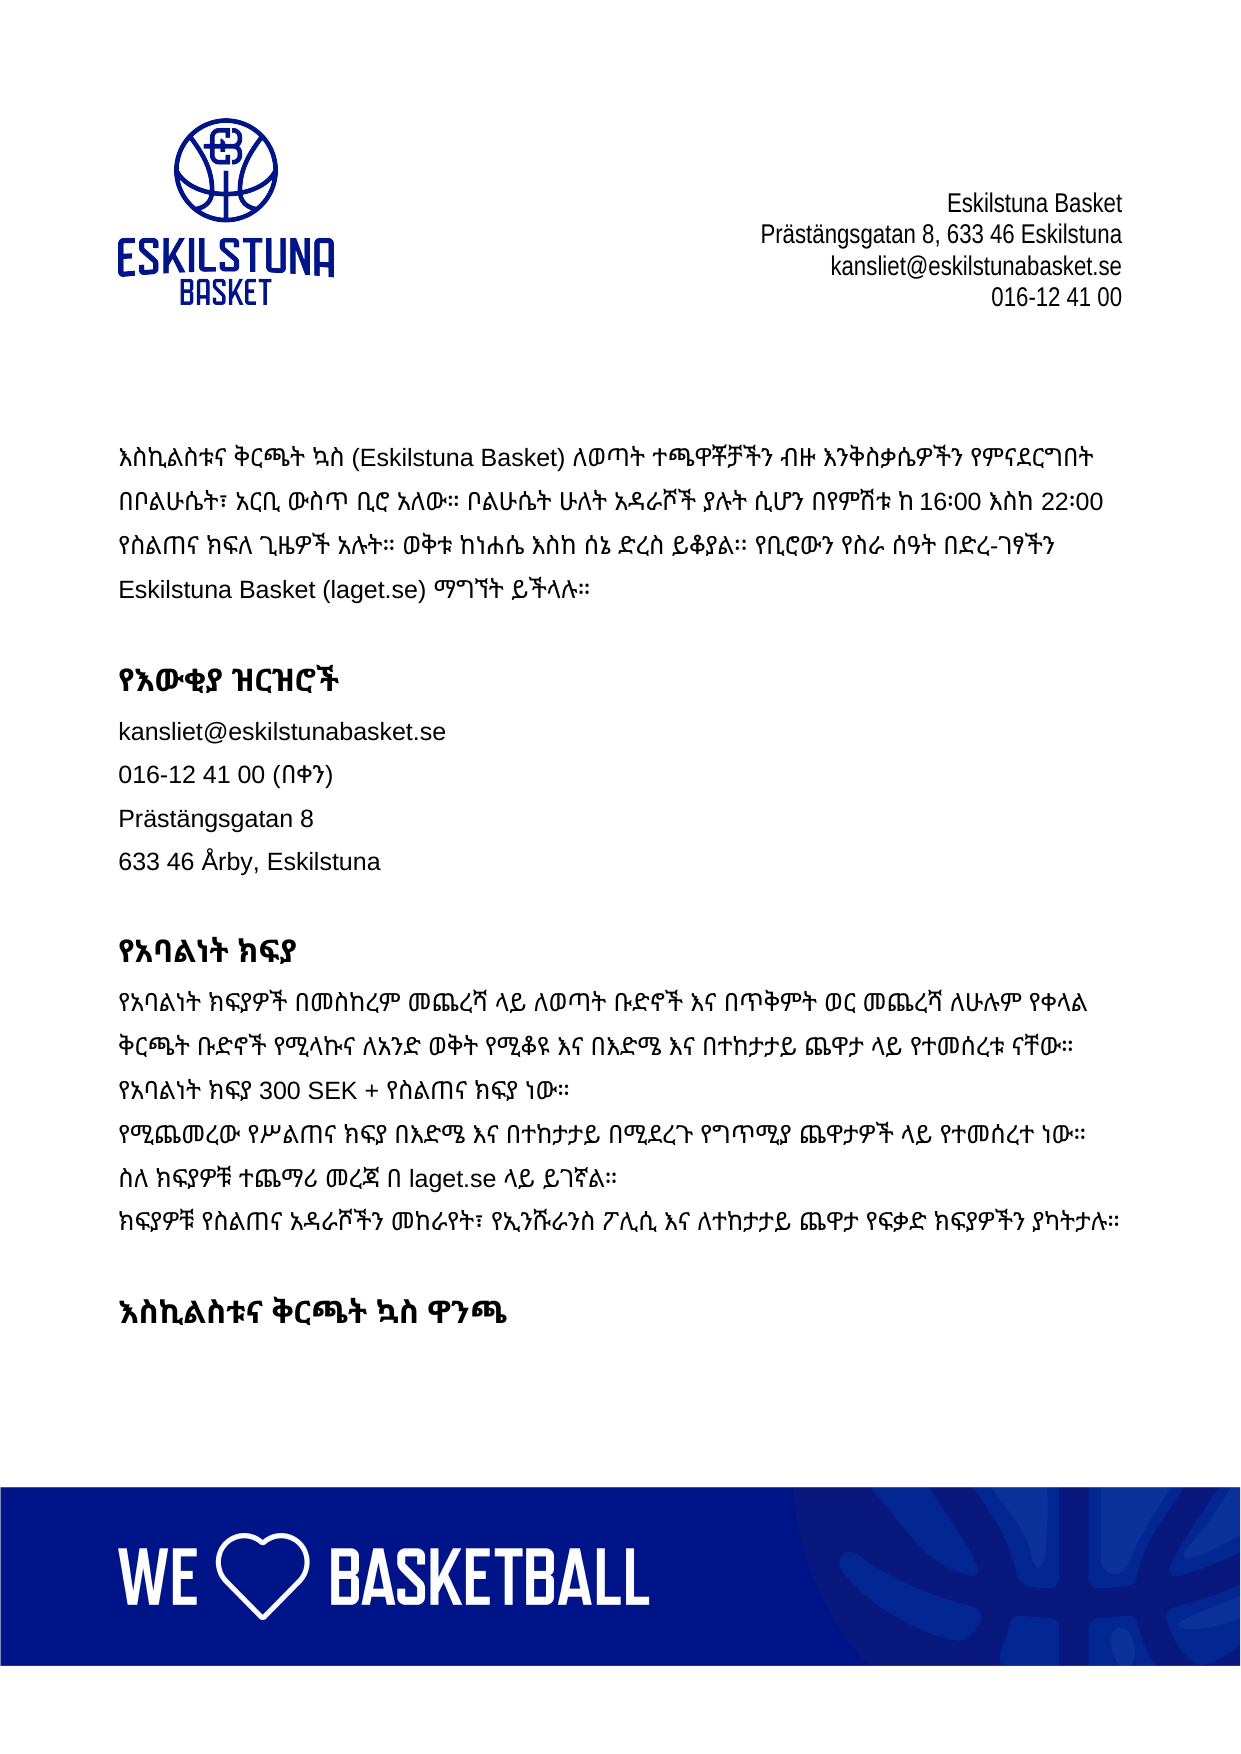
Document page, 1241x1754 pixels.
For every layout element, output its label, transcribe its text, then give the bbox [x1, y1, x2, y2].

text kansliet@eskilstunabasket.se [118, 717, 1122, 745]
text Prästängsgatan 8 [118, 804, 1122, 833]
text እስኪልስቱና ቅርጫት ኳስ (Eskilstuna Basket) ለወጣት ተጫዋቾቻችን ብዙ እንቅስቃሴዎችን የምናደርግበት በቦልሁሴት፣ አርቢ ውስጥ ቢሮ አለው። ቦልሁሴት ሁለት አዳራሾች ያሉት ሲሆን በየምሽቱ ከ16፡00 እስከ 22፡00 የስልጠና ክፍለ ጊዜዎች አሉት። ወቅቱ ከነሐሴ እስከ ሰኔ ድረስ ይቆያል፡፡ የቢሮውን የስራ ሰዓት በድረ-ገፃችን Eskilstuna Basket (laget.se) ማግኘት ይችላሉ። [118, 443, 1122, 604]
picture [118, 118, 334, 305]
text የአባልነት ክፍያ [118, 933, 1122, 969]
text የእውቂያ ዝርዝሮች [118, 662, 1122, 698]
text ክፍያዎቹ የስልጠና አዳራሾችን መከራየት፣ የኢንሹራንስ ፖሊሲ እና ለተከታታይ ጨዋታ የፍቃድ ክፍያዎችን ያካትታሉ። [118, 1208, 1122, 1237]
text 633 46 Årby, Eskilstuna [118, 847, 1122, 876]
text እስኪልስቱና ቅርጫት ኳስ ዋንጫ [118, 1294, 1122, 1331]
text የሚጨመረው የሥልጠና ክፍያ በእድሜ እና በተከታታይ በሚደረጉ የግጥሚያ ጨዋታዎች ላይ የተመሰረተ ነው። ስለ ክፍያዎቹ ተጨማሪ መረጃ በ laget.se ላይ ይገኛል። [118, 1120, 1122, 1193]
text የአባልነት ክፍያ 300 SEK + የስልጠና ክፍያ ነው። [118, 1076, 1122, 1105]
picture [0, 1487, 1241, 1666]
text የአባልነት ክፍያዎች በመስከረም መጨረሻ ላይ ለወጣት ቡድኖች እና በጥቅምት ወር መጨረሻ ለሁሉም የቀላል ቅርጫት ቡድኖች የሚላኩና ለአንድ ወቅት የሚቆዩ እና በእድሜ እና በተከታታይ ጨዋታ ላይ የተመሰረቱ ናቸው። [118, 988, 1122, 1061]
text 016-12 41 00 (በቀን) [118, 760, 1122, 789]
